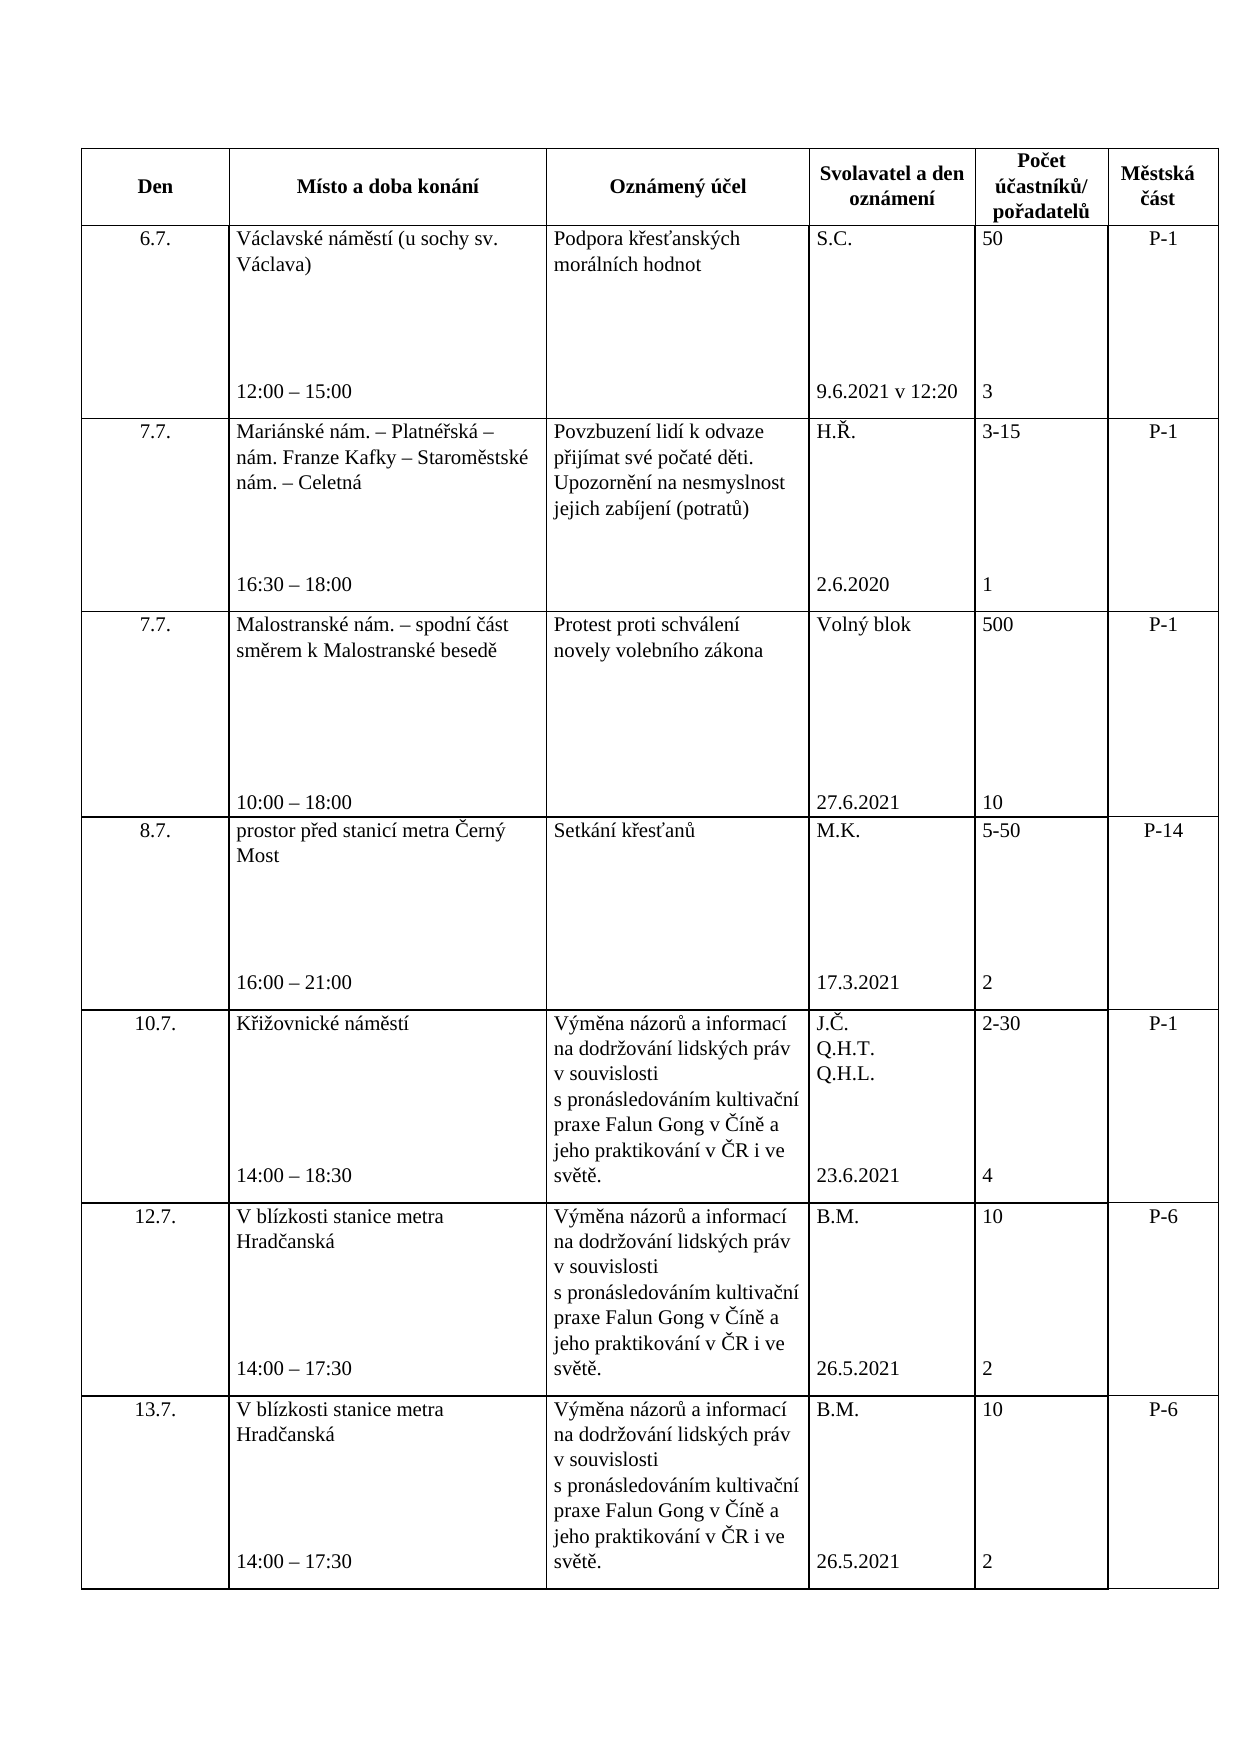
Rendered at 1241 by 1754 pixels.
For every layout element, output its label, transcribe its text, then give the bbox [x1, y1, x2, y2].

table_cell J.Č. Q.H.T. Q.H.L. 23.6.2021 [810, 1011, 974, 1202]
table_cell H.Ř. 2.6.2020 [810, 419, 974, 611]
table_cell Podpora křesťanských morálních hodnot [547, 226, 808, 418]
table_cell Mariánské nám. – Platnéřská – nám. Franze Kafky – Staroměstské nám. – Celetná 16:30 – 18:00 [230, 419, 546, 611]
table_cell V blízkosti stanice metra Hradčanská 14:00 – 17:30 [230, 1204, 546, 1395]
table_cell P-1 [1109, 1010, 1218, 1202]
table_cell Protest proti schválení novely volebního zákona [547, 612, 808, 816]
table_cell Setkání křesťanů [547, 818, 808, 1009]
table_cell Malostranské nám. – spodní část směrem k Malostranské besedě 10:00 – 18:00 [230, 612, 546, 816]
table_header Oznámený účel [547, 149, 809, 225]
table_cell Výměna názorů a informací na dodržování lidských práv v souvislosti s pronásledováním kultivační praxe Falun Gong v Číně a jeho praktikování v ČR i ve světě. [547, 1204, 808, 1395]
table_cell P-1 [1109, 612, 1218, 816]
table_cell 50 3 [976, 226, 1107, 418]
table_cell Povzbuzení lidí k odvaze přijímat své počaté děti. Upozornění na nesmyslnost jejich zabíjení (potratů) [547, 419, 808, 611]
table_header Městská část [1109, 149, 1218, 225]
table_header Místo a doba konání [230, 149, 546, 225]
table_header Svolavatel a den oznámení [810, 149, 975, 225]
table_cell prostor před stanicí metra Černý Most 16:00 – 21:00 [230, 818, 546, 1009]
table_cell 500 10 [976, 612, 1107, 816]
table_cell 10 2 [976, 1397, 1107, 1588]
table_cell 3-15 1 [976, 419, 1107, 611]
table_cell P-6 [1109, 1396, 1218, 1588]
table_cell 5-50 2 [976, 818, 1107, 1009]
table_cell 10.7. [82, 1011, 228, 1202]
table_header Počet účastníků/ pořadatelů [976, 149, 1108, 225]
table_cell Křižovnické náměstí 14:00 – 18:30 [230, 1011, 546, 1202]
table_cell S.C. 9.6.2021 v 12:20 [810, 226, 974, 418]
table_header Den [82, 149, 229, 225]
table_cell 2-30 4 [976, 1011, 1107, 1202]
table_cell Volný blok 27.6.2021 [810, 612, 974, 816]
table_cell Výměna názorů a informací na dodržování lidských práv v souvislosti s pronásledováním kultivační praxe Falun Gong v Číně a jeho praktikování v ČR i ve světě. [547, 1011, 808, 1202]
table_cell B.M. 26.5.2021 [810, 1397, 974, 1588]
table_cell M.K. 17.3.2021 [810, 818, 974, 1009]
table_cell 13.7. [82, 1397, 228, 1588]
table_cell P-6 [1109, 1203, 1218, 1395]
table_cell 10 2 [976, 1204, 1107, 1395]
table_cell Václavské náměstí (u sochy sv. Václava) 12:00 – 15:00 [230, 226, 546, 418]
table_cell P-14 [1109, 817, 1218, 1009]
table_cell 12.7. [82, 1204, 228, 1395]
table_cell B.M. 26.5.2021 [810, 1204, 974, 1395]
table_cell 8.7. [82, 818, 228, 1009]
table_cell P-1 [1109, 226, 1218, 418]
table_cell 7.7. [82, 419, 228, 611]
table_cell P-1 [1109, 419, 1218, 611]
table_cell 6.7. [82, 226, 228, 418]
table_cell Výměna názorů a informací na dodržování lidských práv v souvislosti s pronásledováním kultivační praxe Falun Gong v Číně a jeho praktikování v ČR i ve světě. [547, 1397, 808, 1588]
table_cell V blízkosti stanice metra Hradčanská 14:00 – 17:30 [230, 1397, 546, 1588]
table_cell 7.7. [82, 612, 228, 816]
